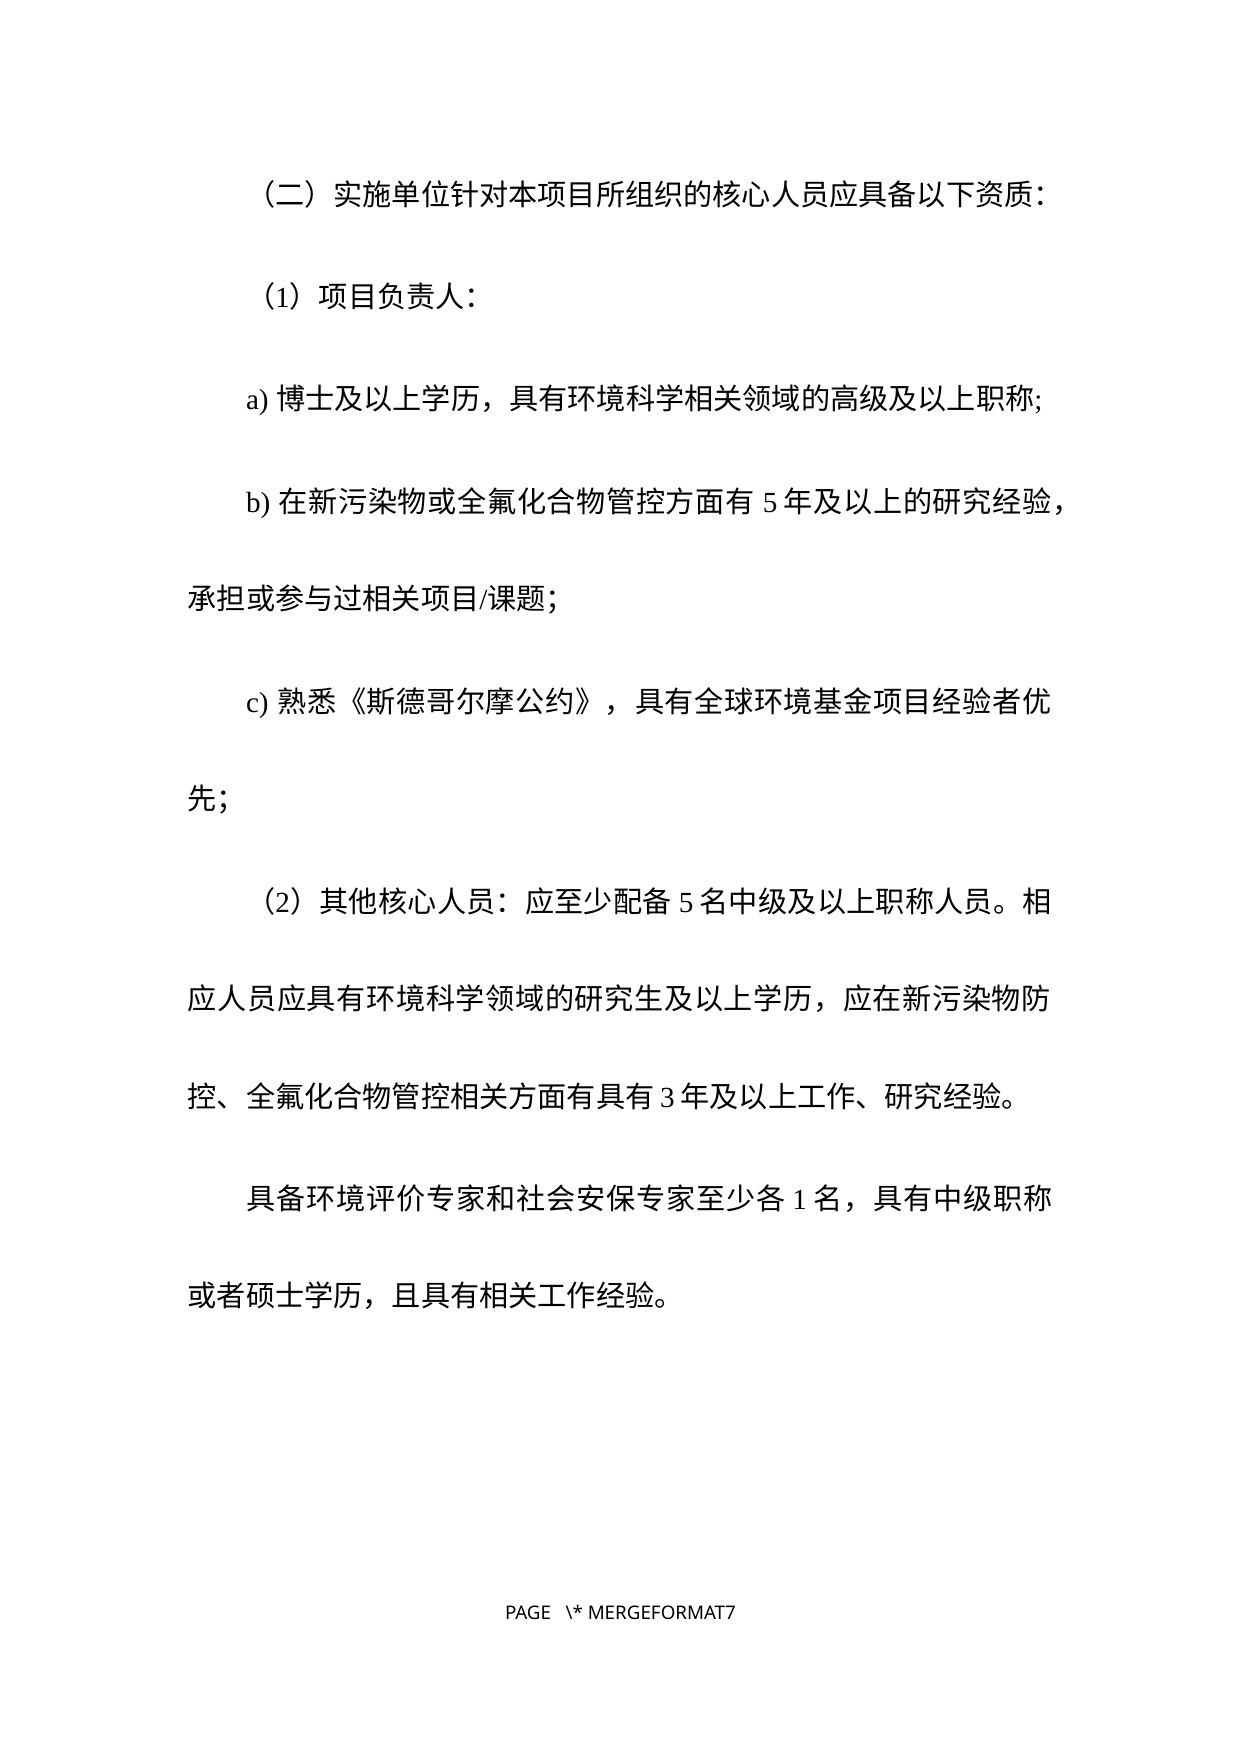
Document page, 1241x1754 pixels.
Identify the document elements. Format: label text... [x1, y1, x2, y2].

text （二）实施单位针对本项目所组织的核心人员应具备以下资质： [187, 160, 1053, 225]
text a) 博士及以上学历，具有环境科学相关领域的高级及以上职称; [187, 364, 1053, 429]
text （1）项目负责人： [187, 262, 1053, 327]
text c) 熟悉《斯德哥尔摩公约》，具有全球环境基金项目经验者优先； [187, 667, 1053, 829]
text 具备环境评价专家和社会安保专家至少各1名，具有中级职称或者硕士学历，且具有相关工作经验。 [187, 1164, 1053, 1327]
text b) 在新污染物或全氟化合物管控方面有5年及以上的研究经验，承担或参与过相关项目/课题； [187, 467, 1053, 629]
text （2）其他核心人员：应至少配备5名中级及以上职称人员。相应人员应具有环境科学领域的研究生及以上学历，应在新污染物防控、全氟化合物管控相关方面有具有3年及以上工作、研究经验。 [187, 867, 1053, 1127]
